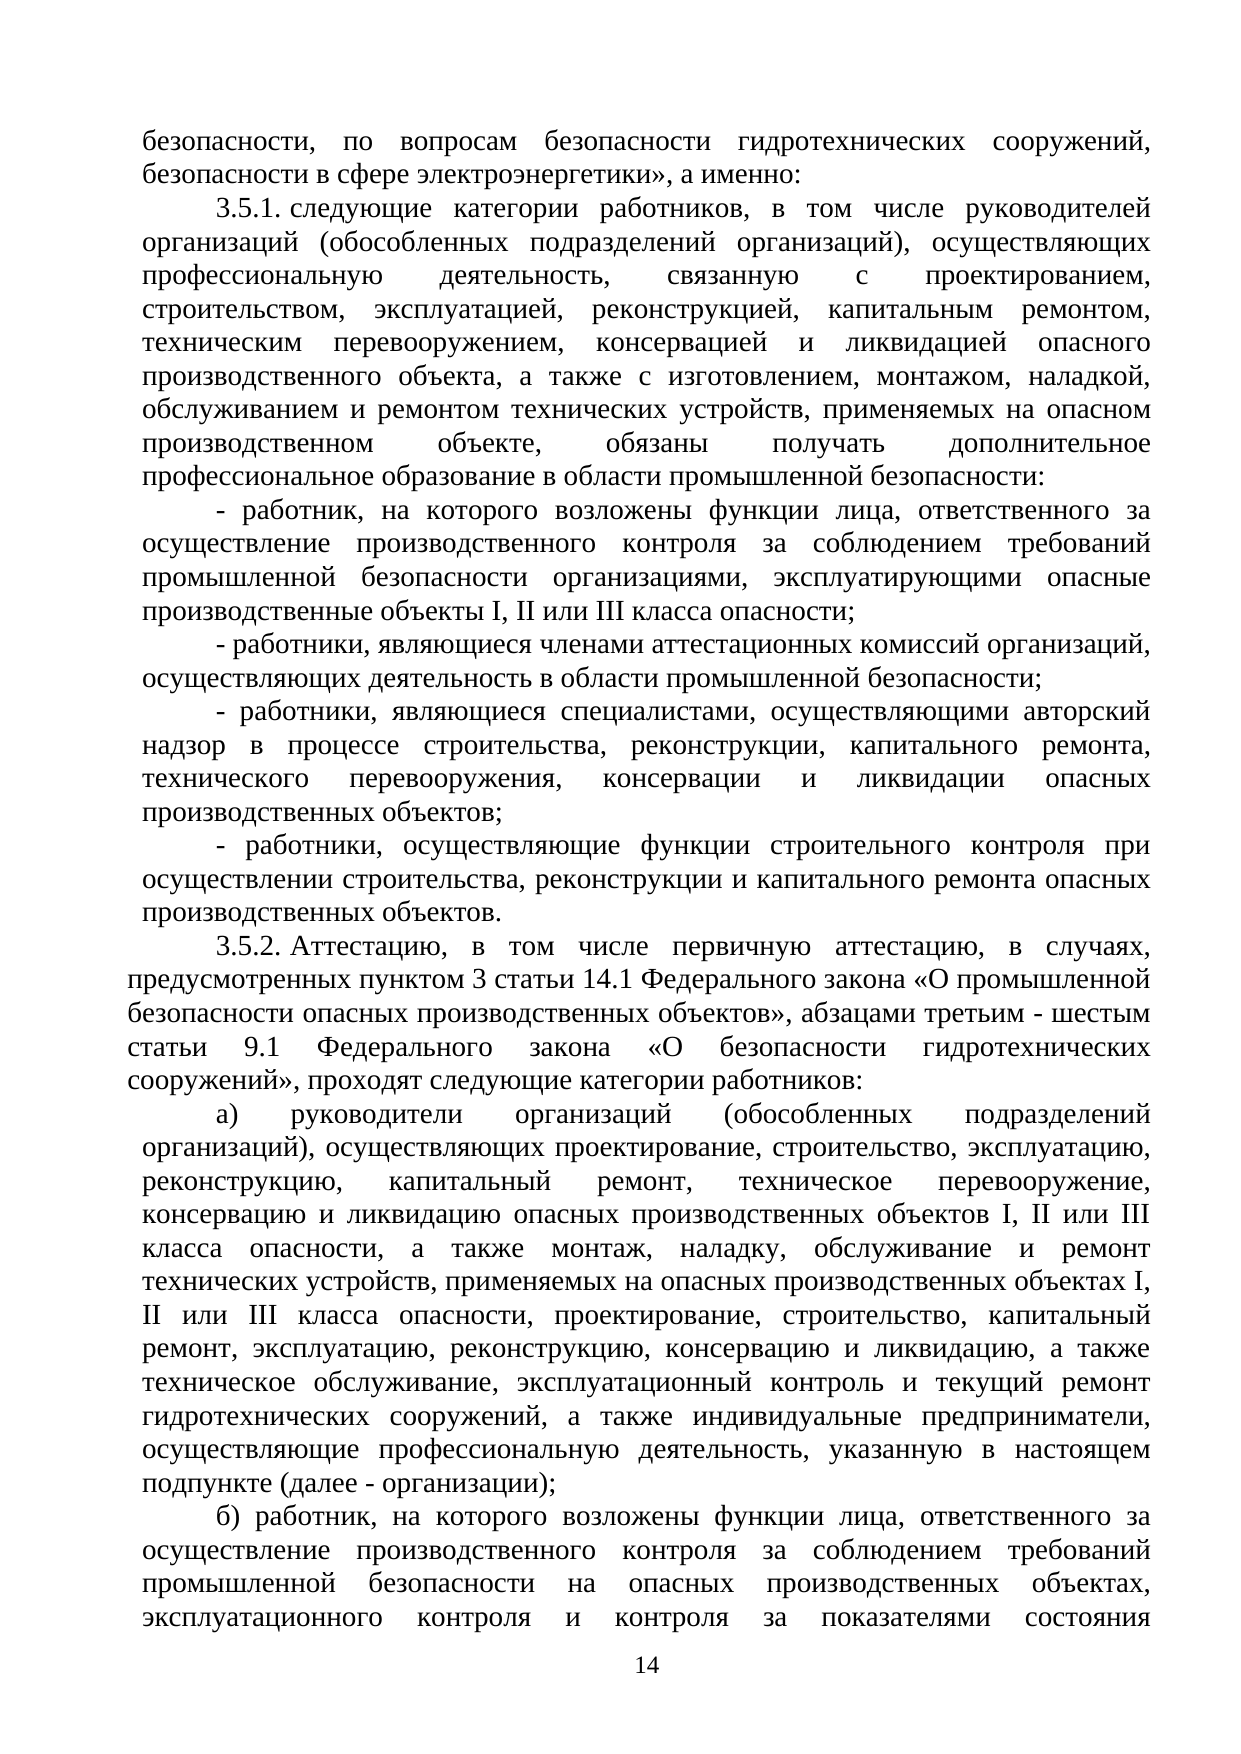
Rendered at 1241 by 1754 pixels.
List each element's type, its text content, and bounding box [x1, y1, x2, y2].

list Аттестацию, в том числе первичную аттестацию, в случаях, предусмотренных пунктом 3 статьи 14.1 Федерального закона «О промышленной безопасности опасных производственных объектов», абзацами третьим - шестым статьи 9.1 Федерального закона «О безопасности гидротехнических сооружений», проходят следующие категории работников: [127, 928, 1152, 1096]
text - работник, на которого возложены функции лица, ответственного за осуществление производственного контроля за соблюдением требований промышленной безопасности организациями, эксплуатирующими опасные производственные объекты I, II или III класса опасности; [142, 492, 1152, 626]
text - работники, являющиеся членами аттестационных комиссий организаций, осуществляющих деятельность в области промышленной безопасности; [142, 626, 1152, 693]
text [142, 1498, 1152, 1632]
text а) руководители организаций (обособленных подразделений организаций), осуществляющих проектирование, строительство, эксплуатацию, реконструкцию, капитальный ремонт, техническое перевооружение, консервацию и ликвидацию опасных производственных объектов I, II или III класса опасности, а также монтаж, наладку, обслуживание и ремонт технических устройств, применяемых на опасных производственных объектах I, II или III класса опасности, проектирование, строительство, капитальный ремонт, эксплуатацию, реконструкцию, консервацию и ликвидацию, а также техническое обслуживание, эксплуатационный контроль и текущий ремонт гидротехнических сооружений, а также индивидуальные предприниматели, осуществляющие профессиональную деятельность, указанную в настоящем подпункте (далее - организации); [142, 1096, 1152, 1498]
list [142, 123, 1152, 190]
list следующие категории работников, в том числе руководителей организаций (обособленных подразделений организаций), осуществляющих профессиональную деятельность, связанную с проектированием, строительством, эксплуатацией, реконструкцией, капитальным ремонтом, техническим перевооружением, консервацией и ликвидацией опасного производственного объекта, а также с изготовлением, монтажом, наладкой, обслуживанием и ремонтом технических устройств, применяемых на опасном производственном объекте, обязаны получать дополнительное профессиональное образование в области промышленной безопасности: [142, 190, 1152, 492]
text - работники, являющиеся специалистами, осуществляющими авторский надзор в процессе строительства, реконструкции, капитального ремонта, технического перевооружения, консервации и ликвидации опасных производственных объектов; [142, 693, 1152, 827]
text - работники, осуществляющие функции строительного контроля при осуществлении строительства, реконструкции и капитального ремонта опасных производственных объектов. [142, 827, 1152, 928]
